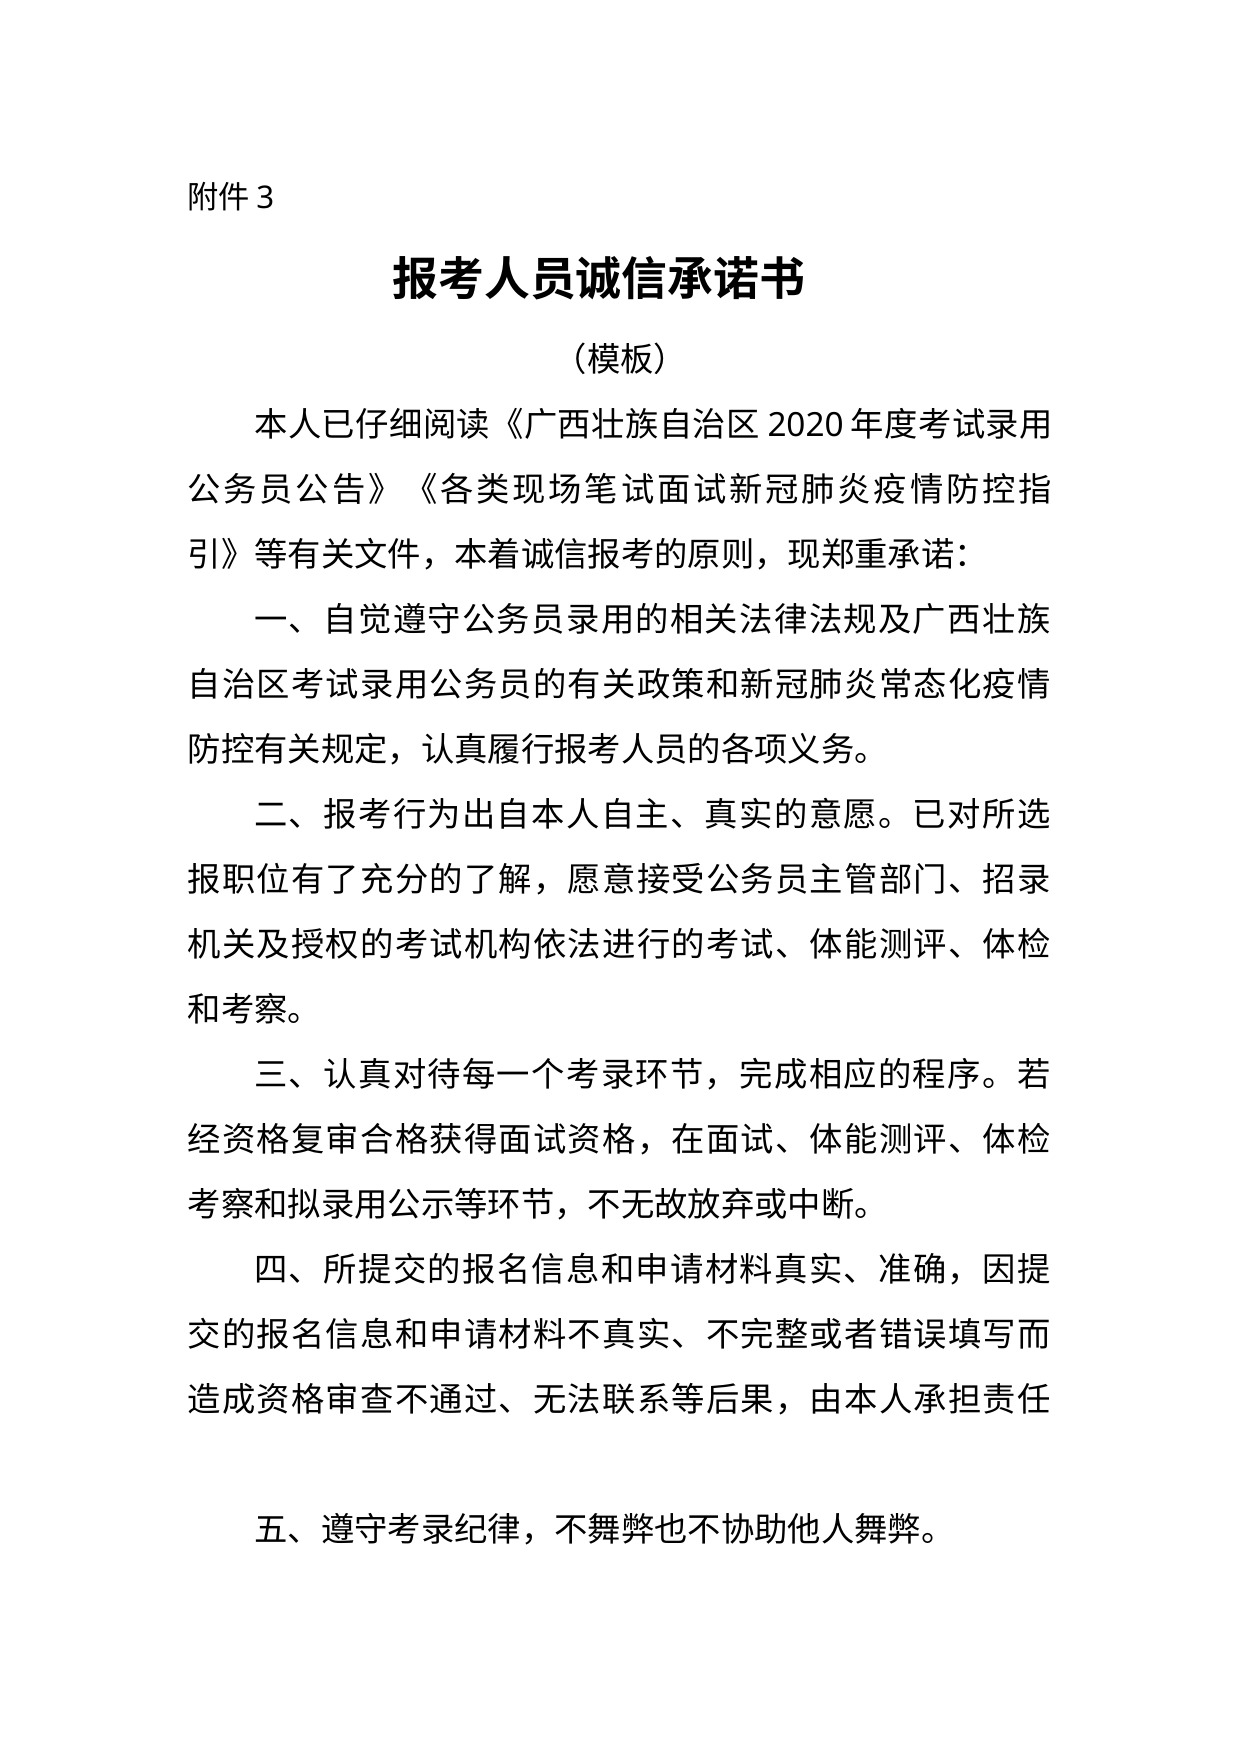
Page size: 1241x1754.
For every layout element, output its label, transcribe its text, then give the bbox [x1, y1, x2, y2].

text 附件3 [187, 162, 1053, 227]
text （模板） [187, 324, 1053, 389]
text 一、自觉遵守公务员录用的相关法律法规及广西壮族自治区考试录用公务员的有关政策和新冠肺炎常态化疫情防控有关规定，认真履行报考人员的各项义务。 [187, 584, 1053, 779]
text 五、遵守考录纪律，不舞弊也不协助他人舞弊。 [187, 1494, 1053, 1559]
text 本人已仔细阅读《广西壮族自治区2020年度考试录用公务员公告》《各类现场笔试面试新冠肺炎疫情防控指引》等有关文件，本着诚信报考的原则，现郑重承诺： [187, 389, 1053, 584]
text 报考人员诚信承诺书 [187, 227, 1053, 324]
text 二、报考行为出自本人自主、真实的意愿。已对所选报职位有了充分的了解，愿意接受公务员主管部门、招录机关及授权的考试机构依法进行的考试、体能测评、体检和考察。 [187, 779, 1053, 1039]
text 四、所提交的报名信息和申请材料真实、准确，因提交的报名信息和申请材料不真实、不完整或者错误填写而造成资格审查不通过、无法联系等后果，由本人承担责任。 [187, 1234, 1053, 1494]
text 三、认真对待每一个考录环节，完成相应的程序。若经资格复审合格获得面试资格，在面试、体能测评、体检、考察和拟录用公示等环节，不无故放弃或中断。 [187, 1039, 1053, 1234]
